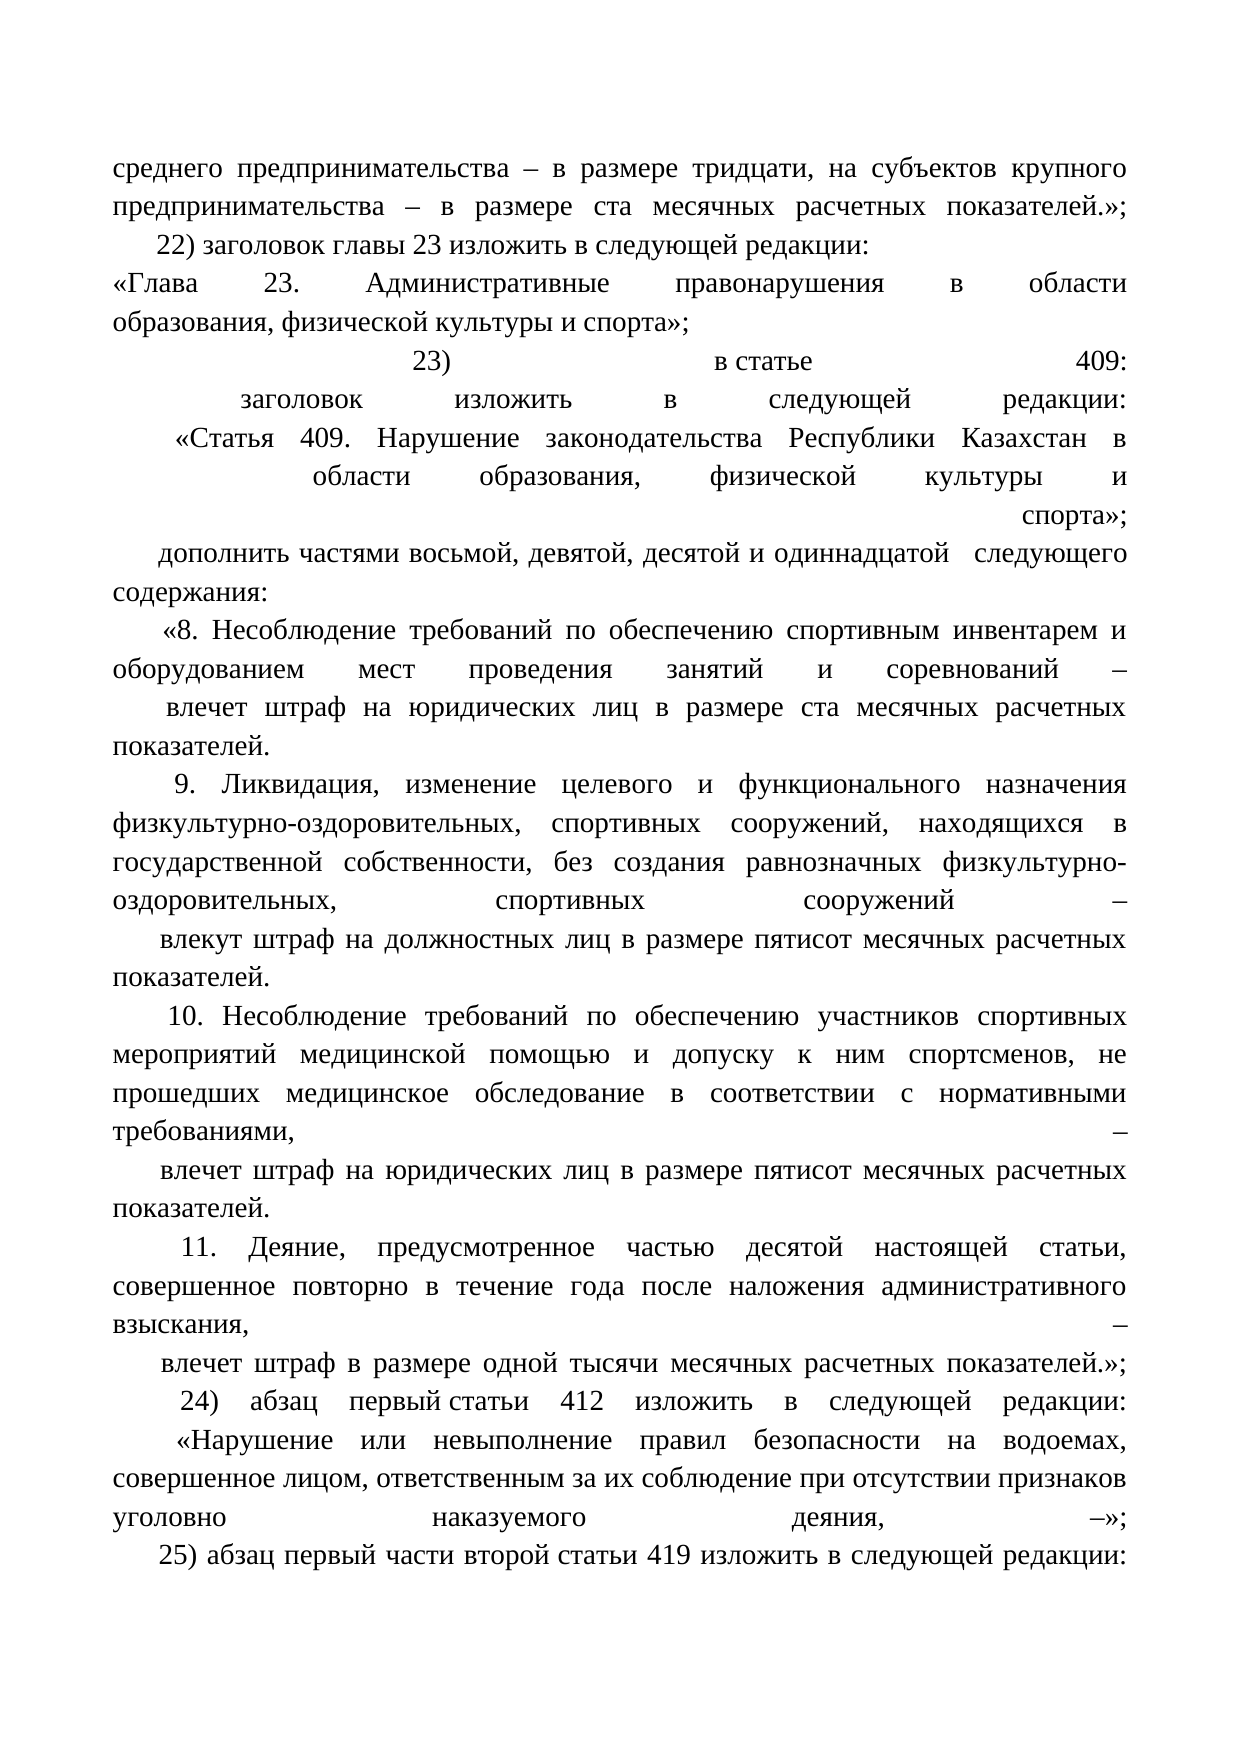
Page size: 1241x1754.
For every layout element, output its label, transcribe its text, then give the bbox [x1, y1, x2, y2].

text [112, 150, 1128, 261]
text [112, 343, 1128, 1571]
text «Глава 23. Административные правонарушения в области образования, физической культуры и спорта»; [112, 266, 1128, 338]
